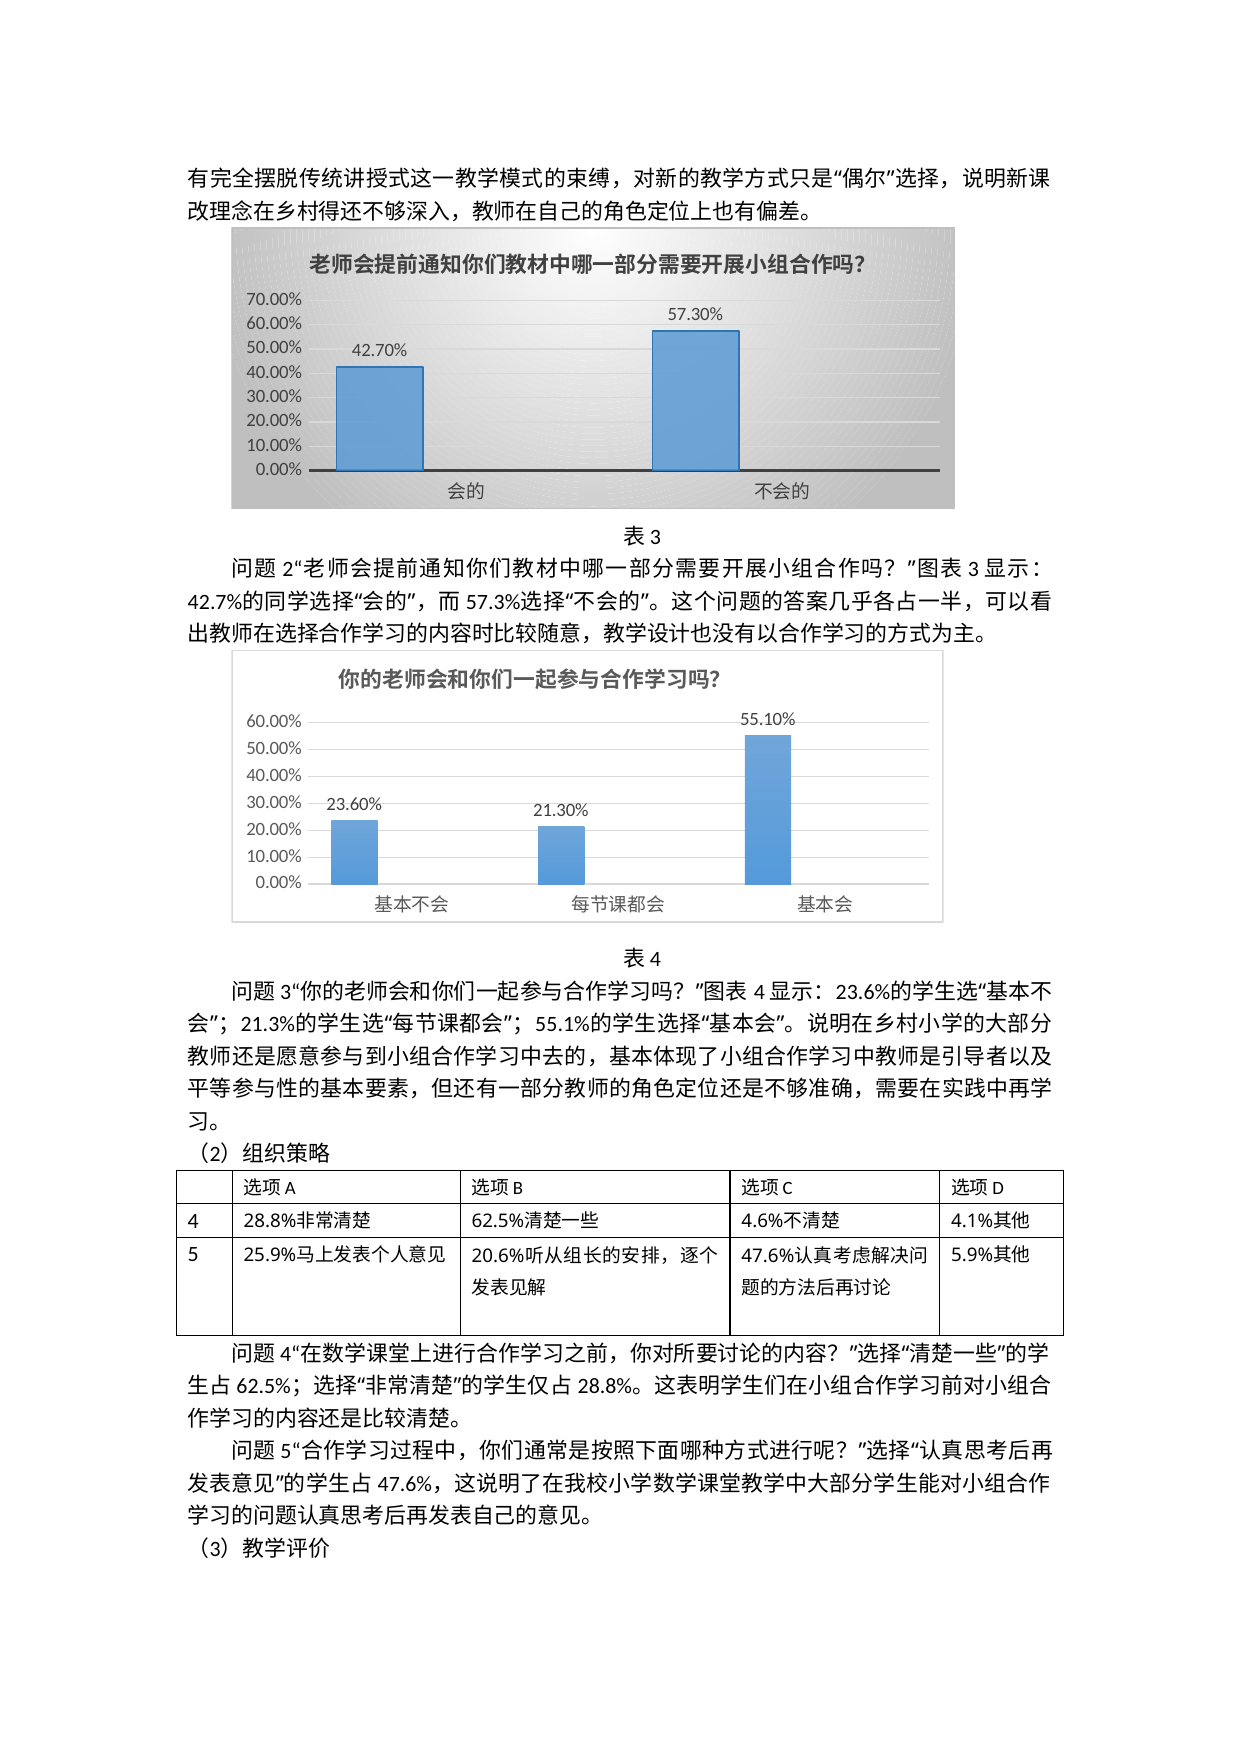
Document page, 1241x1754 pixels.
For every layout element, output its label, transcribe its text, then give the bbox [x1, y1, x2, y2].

table_cell 5 [177, 1238, 232, 1335]
table_header 选项B [461, 1171, 729, 1203]
table_cell 4.1%其他 [940, 1204, 1063, 1237]
list 表4 [187, 942, 1053, 974]
table_cell 47.6%认真考虑解决问题的方法后再讨论 [731, 1238, 939, 1335]
table_cell 5.9%其他 [940, 1238, 1063, 1335]
list 教学评价 [187, 1531, 1053, 1564]
table_cell 25.9%马上发表个人意见 [233, 1238, 460, 1335]
list 组织策略 [187, 1137, 1053, 1169]
table_header 选项A [233, 1171, 460, 1203]
list 问题3“你的老师会和你们一起参与合作学习吗？”图表4显示：23.6%的学生选“基本不会”；21.3%的学生选“每节课都会”；55.1%的学生选择“基本会”。说明在乡村小学的大部分教师还是愿意参与到小组合作学习中去的，基本体现了小组合作学习中教师是引导者以及平等参与性的基本要素，但还有一部分教师的角色定位还是不够准确，需要在实践中再学习。 [187, 974, 1053, 1137]
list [187, 162, 1053, 227]
table_cell 28.8%非常清楚 [233, 1204, 460, 1237]
table_header 选项D [940, 1171, 1063, 1203]
table_cell 62.5%清楚一些 [461, 1204, 729, 1237]
list 问题2“老师会提前通知你们教材中哪一部分需要开展小组合作吗？”图表3显示：42.7%的同学选择“会的”，而57.3%选择“不会的”。这个问题的答案几乎各占一半，可以看出教师在选择合作学习的内容时比较随意，教学设计也没有以合作学习的方式为主。 [187, 552, 1053, 649]
table_cell 4 [177, 1204, 232, 1237]
list 表3 [187, 519, 1053, 552]
table_header 选项C [731, 1171, 939, 1203]
list 问题5“合作学习过程中，你们通常是按照下面哪种方式进行呢？”选择“认真思考后再发表意见”的学生占47.6%，这说明了在我校小学数学课堂教学中大部分学生能对小组合作学习的问题认真思考后再发表自己的意见。 [187, 1434, 1053, 1531]
table_cell 20.6%听从组长的安排，逐个发表见解 [461, 1238, 729, 1335]
list 问题4“在数学课堂上进行合作学习之前，你对所要讨论的内容？”选择“清楚一些”的学生占62.5%；选择“非常清楚”的学生仅占28.8%。这表明学生们在小组合作学习前对小组合作学习的内容还是比较清楚。 [187, 1336, 1053, 1434]
table_cell 4.6%不清楚 [731, 1204, 939, 1237]
table_header [177, 1171, 232, 1203]
